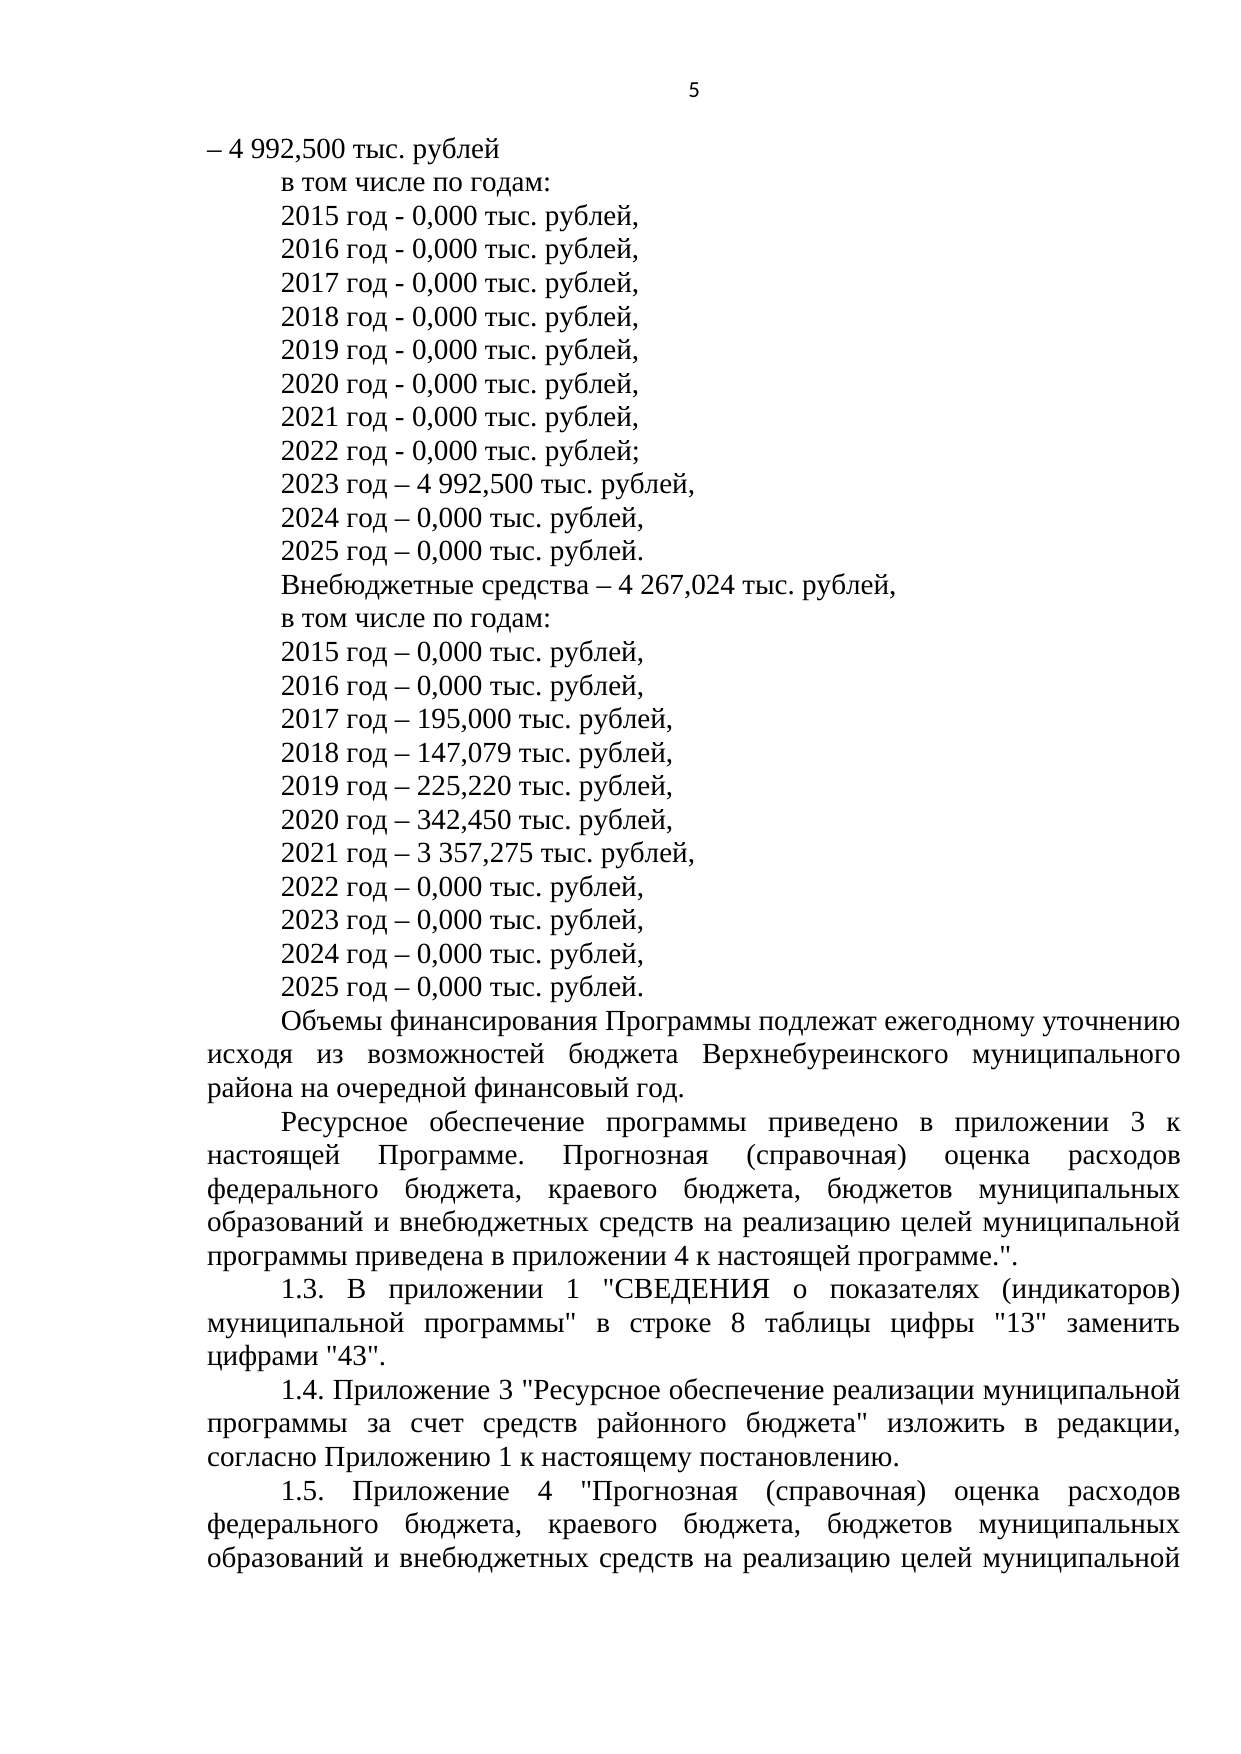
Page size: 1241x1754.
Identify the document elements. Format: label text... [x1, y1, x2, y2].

text 2022 год - 0,000 тыс. рублей; [207, 433, 1181, 466]
text 2021 год – 3 357,275 тыс. рублей, [207, 835, 1181, 869]
text 2021 год - 0,000 тыс. рублей, [207, 399, 1181, 433]
text Объемы финансирования Программы подлежат ежегодному уточнению исходя из возможностей бюджета Верхнебуреинского муниципального района на очередной финансовый год. [207, 1003, 1181, 1104]
text 2025 год – 0,000 тыс. рублей. [207, 533, 1181, 567]
text 2024 год – 0,000 тыс. рублей, [207, 936, 1181, 969]
text 2024 год – 0,000 тыс. рублей, [207, 500, 1181, 533]
text 2017 год - 0,000 тыс. рублей, [207, 265, 1181, 299]
text 2018 год - 0,000 тыс. рублей, [207, 299, 1181, 332]
text 2020 год - 0,000 тыс. рублей, [207, 366, 1181, 399]
text в том числе по годам: [207, 164, 1181, 198]
text 2018 год – 147,079 тыс. рублей, [207, 735, 1181, 768]
text 2023 год – 0,000 тыс. рублей, [207, 902, 1181, 936]
text 2015 год – 0,000 тыс. рублей, [207, 634, 1181, 668]
text 2025 год – 0,000 тыс. рублей. [207, 969, 1181, 1003]
text Внебюджетные средства – 4 267,024 тыс. рублей, [207, 567, 1181, 601]
text 2022 год – 0,000 тыс. рублей, [207, 869, 1181, 902]
text 2023 год – 4 992,500 тыс. рублей, [207, 466, 1181, 500]
text Ресурсное обеспечение программы приведено в приложении 3 к настоящей Программе. Прогнозная (справочная) оценка расходов федерального бюджета, краевого бюджета, бюджетов муниципальных образований и внебюджетных средств на реализацию целей муниципальной программы приведена в приложении 4 к настоящей программе.". [207, 1104, 1181, 1271]
text 2015 год - 0,000 тыс. рублей, [207, 198, 1181, 232]
text 2019 год – 225,220 тыс. рублей, [207, 768, 1181, 802]
text 1.4. Приложение 3 "Ресурсное обеспечение реализации муниципальной программы за счет средств районного бюджета" изложить в редакции, согласно Приложению 1 к настоящему постановлению. [207, 1372, 1181, 1473]
text 2016 год – 0,000 тыс. рублей, [207, 668, 1181, 701]
text в том числе по годам: [207, 601, 1181, 634]
text 2016 год - 0,000 тыс. рублей, [207, 232, 1181, 265]
text 1.3. В приложении 1 "СВЕДЕНИЯ о показателях (индикаторов) муниципальной программы" в строке 8 таблицы цифры "13" заменить цифрами "43". [207, 1271, 1181, 1372]
text 2019 год - 0,000 тыс. рублей, [207, 332, 1181, 366]
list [207, 1473, 1181, 1573]
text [207, 131, 1181, 164]
text 2017 год – 195,000 тыс. рублей, [207, 701, 1181, 735]
text 2020 год – 342,450 тыс. рублей, [207, 802, 1181, 835]
